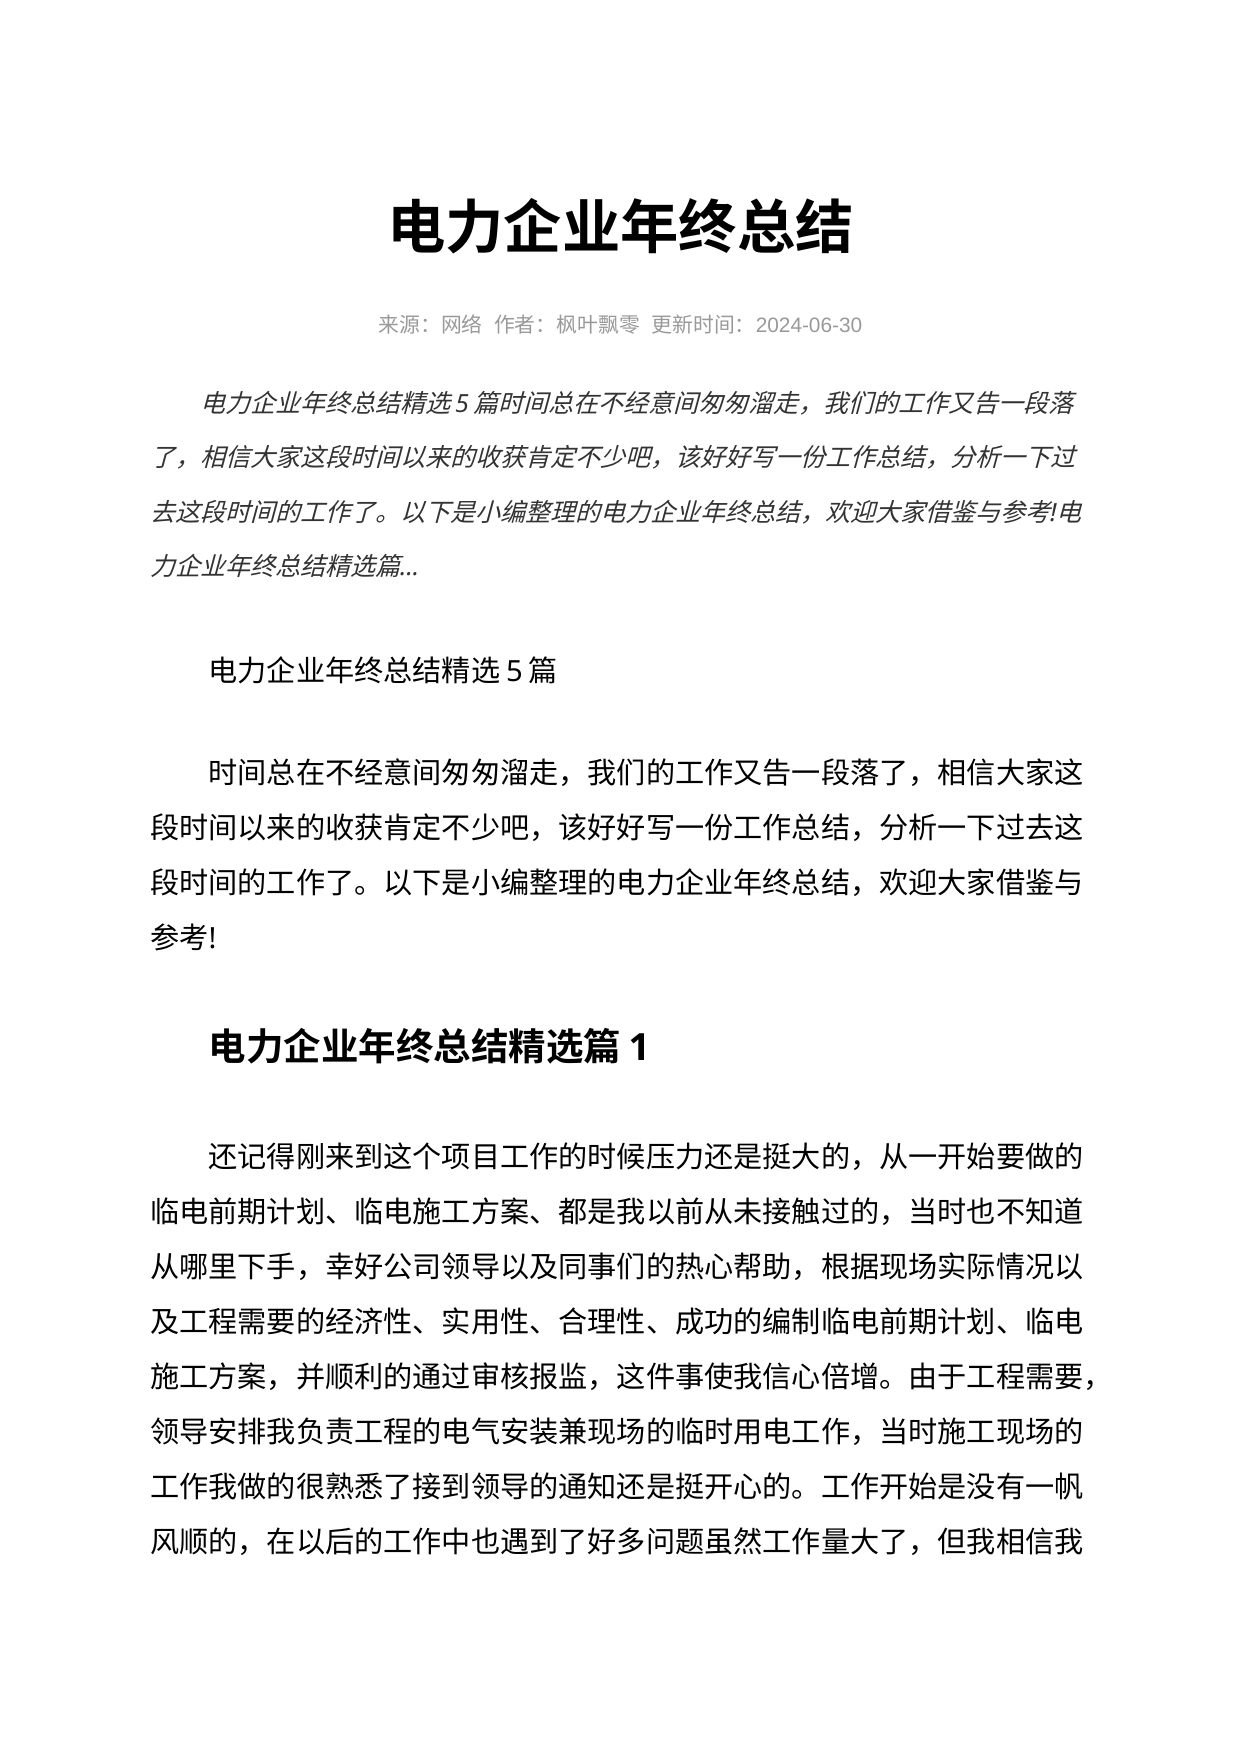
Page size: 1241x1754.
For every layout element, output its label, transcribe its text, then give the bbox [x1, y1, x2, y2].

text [150, 1134, 1090, 1561]
subtitle 电力企业年终总结 [150, 181, 1090, 266]
text 时间总在不经意间匆匆溜走，我们的工作又告一段落了，相信大家这段时间以来的收获肯定不少吧，该好好写一份工作总结，分析一下过去这段时间的工作了。以下是小编整理的电力企业年终总结，欢迎大家借鉴与参考! [150, 750, 1090, 957]
text 来源：网络 作者：枫叶飘零 更新时间：2024-06-30 [150, 313, 1090, 337]
text 电力企业年终总结精选5篇 [150, 648, 1090, 690]
text 电力企业年终总结精选篇1 [150, 1016, 1090, 1071]
text 电力企业年终总结精选5篇时间总在不经意间匆匆溜走，我们的工作又告一段落了，相信大家这段时间以来的收获肯定不少吧，该好好写一份工作总结，分析一下过去这段时间的工作了。以下是小编整理的电力企业年终总结，欢迎大家借鉴与参考!电力企业年终总结精选篇... [150, 383, 1090, 583]
